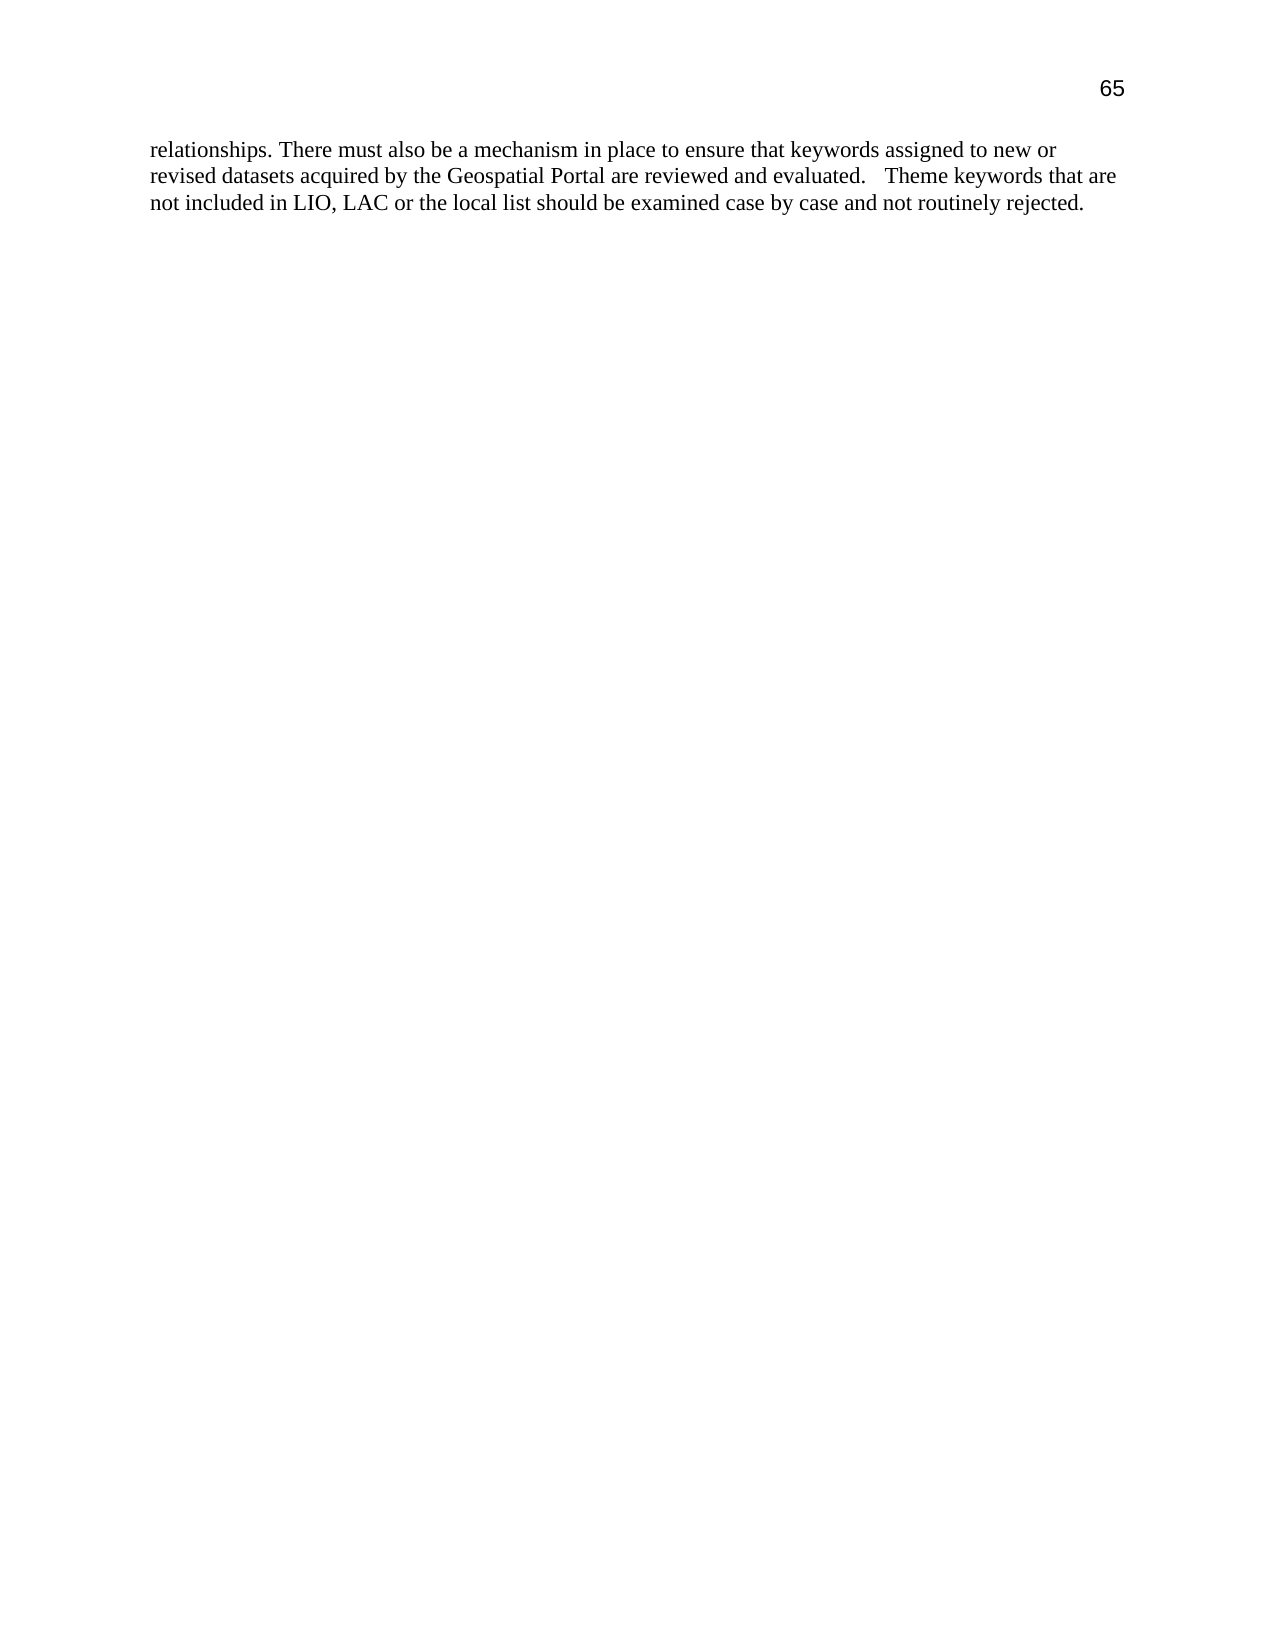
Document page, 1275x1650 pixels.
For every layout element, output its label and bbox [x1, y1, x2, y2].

text [150, 136, 1125, 215]
